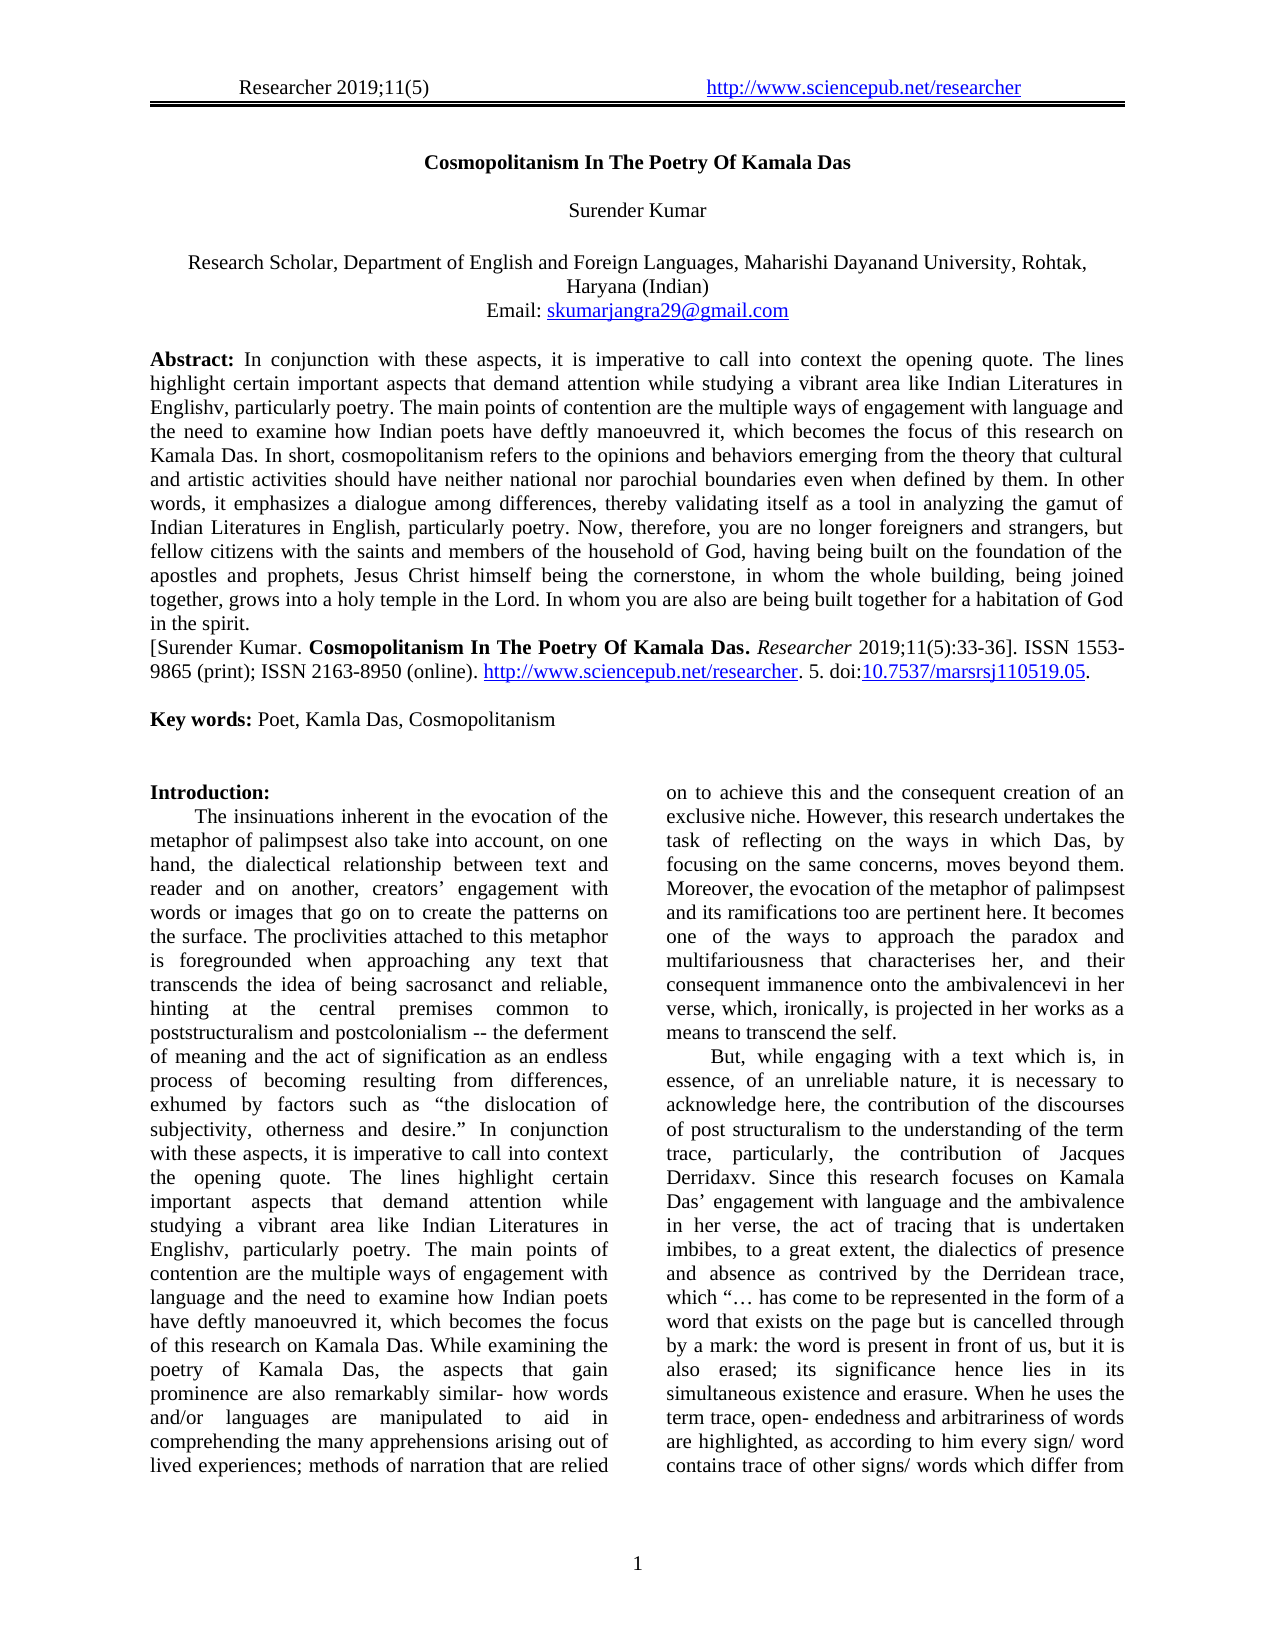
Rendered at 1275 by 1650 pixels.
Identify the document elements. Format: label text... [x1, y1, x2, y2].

text The insinuations inherent in the evocation of the metaphor of palimpsest also take into account, on one hand, the dialectical relationship between text and reader and on another, creators’ engagement with words or images that go on to create the patterns on the surface. The proclivities attached to this metaphor is foregrounded when approaching any text that transcends the idea of being sacrosanct and reliable, hinting at the central premises common to poststructuralism and postcolonialism -- the deferment of meaning and the act of signification as an endless process of becoming resulting from differences, exhumed by factors such as “the dislocation of subjectivity, otherness and desire.” In conjunction with these aspects, it is imperative to call into context the opening quote. The lines highlight certain important aspects that demand attention while studying a vibrant area like Indian Literatures in Englishv, particularly poetry. The main points of contention are the multiple ways of engagement with language and the need to examine how Indian poets have deftly manoeuvred it, which becomes the focus of this research on Kamala Das. While examining the poetry of Kamala Das, the aspects that gain prominence are also remarkably similar- how words and/or languages are manipulated to aid in comprehending the many apprehensions arising out of lived experiences; methods of narration that are relied on to achieve this and the consequent creation of an exclusive niche. However, this research undertakes the task of reflecting on the ways in which Das, by focusing on the same concerns, moves beyond them. Moreover, the evocation of the metaphor of palimpsest and its ramifications too are pertinent here. It becomes one of the ways to approach the paradox and multifariousness that characterises her, and their consequent immanence onto the ambivalencevi in her verse, which, ironically, is projected in her works as a means to transcend the self. [150, 804, 609, 1477]
text The insinuations inherent in the evocation of the metaphor of palimpsest also take into account, on one hand, the dialectical relationship between text and reader and on another, creators’ engagement with words or images that go on to create the patterns on the surface. The proclivities attached to this metaphor is foregrounded when approaching any text that transcends the idea of being sacrosanct and reliable, hinting at the central premises common to poststructuralism and postcolonialism -- the deferment of meaning and the act of signification as an endless process of becoming resulting from differences, exhumed by factors such as “the dislocation of subjectivity, otherness and desire.” In conjunction with these aspects, it is imperative to call into context the opening quote. The lines highlight certain important aspects that demand attention while studying a vibrant area like Indian Literatures in Englishv, particularly poetry. The main points of contention are the multiple ways of engagement with language and the need to examine how Indian poets have deftly manoeuvred it, which becomes the focus of this research on Kamala Das. While examining the poetry of Kamala Das, the aspects that gain prominence are also remarkably similar- how words and/or languages are manipulated to aid in comprehending the many apprehensions arising out of lived experiences; methods of narration that are relied on to achieve this and the consequent creation of an exclusive niche. However, this research undertakes the task of reflecting on the ways in which Das, by focusing on the same concerns, moves beyond them. Moreover, the evocation of the metaphor of palimpsest and its ramifications too are pertinent here. It becomes one of the ways to approach the paradox and multifariousness that characterises her, and their consequent immanence onto the ambivalencevi in her verse, which, ironically, is projected in her works as a means to transcend the self. [666, 779, 1125, 1044]
text Key words: Poet, Kamla Das, Cosmopolitanism [150, 707, 1125, 731]
text Cosmopolitanism In The Poetry Of Kamala Das [150, 150, 1125, 174]
text Surender Kumar [150, 198, 1125, 222]
text Email: skumarjangra29@gmail.com [150, 298, 1125, 322]
text [Surender Kumar. Cosmopolitanism In The Poetry Of Kamala Das. Researcher 2019;11(5):33-36]. ISSN 1553-9865 (print); ISSN 2163-8950 (online). http://www.sciencepub.net/researcher. 5. doi:10.7537/marsrsj110519.05. [150, 635, 1125, 683]
text Introduction: [150, 779, 609, 804]
text Abstract: In conjunction with these aspects, it is imperative to call into context the opening quote. The lines highlight certain important aspects that demand attention while studying a vibrant area like Indian Literatures in Englishv, particularly poetry. The main points of contention are the multiple ways of engagement with language and the need to examine how Indian poets have deftly manoeuvred it, which becomes the focus of this research on Kamala Das. In short, cosmopolitanism refers to the opinions and behaviors emerging from the theory that cultural and artistic activities should have neither national nor parochial boundaries even when defined by them. In other words, it emphasizes a dialogue among differences, thereby validating itself as a tool in analyzing the gamut of Indian Literatures in English, particularly poetry. Now, therefore, you are no longer foreigners and strangers, but fellow citizens with the saints and members of the household of God, having being built on the foundation of the apostles and prophets, Jesus Christ himself being the cornerstone, in whom the whole building, being joined together, grows into a holy temple in the Lord. In whom you are also are being built together for a habitation of God in the spirit. [150, 346, 1125, 635]
text Research Scholar, Department of English and Foreign Languages, Maharishi Dayanand University, Rohtak, Haryana (Indian) [150, 250, 1125, 298]
